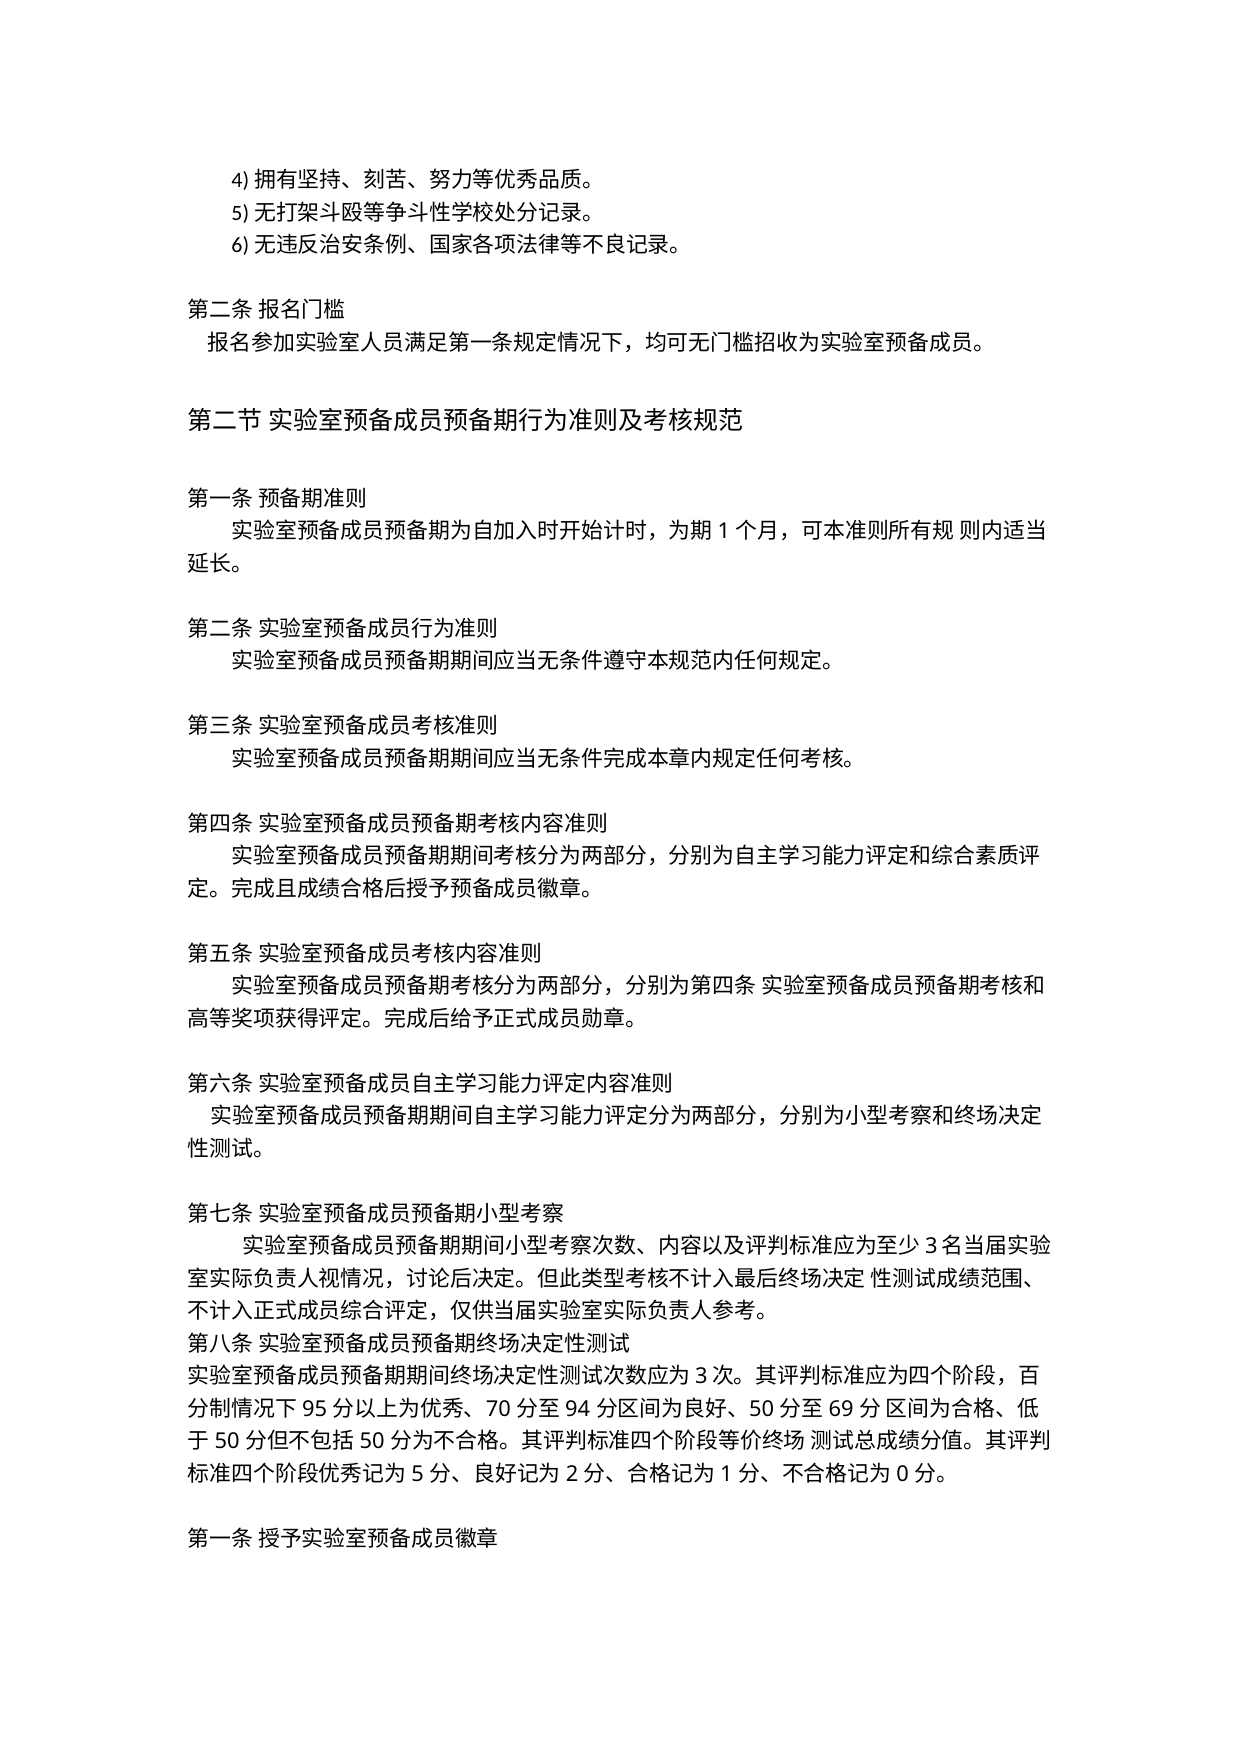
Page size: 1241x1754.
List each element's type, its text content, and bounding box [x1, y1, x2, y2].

text 6) 无违反治安条例、国家各项法律等不良记录。 [187, 227, 1053, 259]
text 第五条 实验室预备成员考核内容准则 [187, 935, 1053, 968]
text 第二节 实验室预备成员预备期行为准则及考核规范 [187, 386, 1053, 451]
text 4) 拥有坚持、刻苦、努力等优秀品质。 [187, 162, 1053, 194]
text 第一条 预备期准则 [187, 480, 1053, 513]
text 第一条 授予实验室预备成员徽章 [187, 1520, 1053, 1553]
text 第八条 实验室预备成员预备期终场决定性测试 [187, 1325, 1053, 1358]
text 实验室预备成员预备期期间应当无条件遵守本规范内任何规定。 [187, 643, 1053, 675]
text 第四条 实验室预备成员预备期考核内容准则 [187, 805, 1053, 838]
text 第二条 实验室预备成员行为准则 [187, 610, 1053, 643]
text 第二条 报名门槛 [187, 292, 1053, 324]
text 报名参加实验室人员满足第一条规定情况下，均可无门槛招收为实验室预备成员。 [187, 324, 1053, 357]
text 5) 无打架斗殴等争斗性学校处分记录。 [187, 194, 1053, 227]
text 实验室预备成员预备期期间小型考察次数、内容以及评判标准应为至少3名当届实验室实际负责人视情况，讨论后决定。但此类型考核不计入最后终场决定 性测试成绩范围、不计入正式成员综合评定，仅供当届实验室实际负责人参考。 [187, 1228, 1053, 1325]
text 实验室预备成员预备期期间应当无条件完成本章内规定任何考核。 [187, 740, 1053, 773]
text 实验室预备成员预备期考核分为两部分，分别为第四条 实验室预备成员预备期考核和高等奖项获得评定。完成后给予正式成员勋章。 [187, 968, 1053, 1033]
text 第七条 实验室预备成员预备期小型考察 [187, 1195, 1053, 1228]
text 第三条 实验室预备成员考核准则 [187, 708, 1053, 740]
text 第六条 实验室预备成员自主学习能力评定内容准则 [187, 1033, 1053, 1098]
text 实验室预备成员预备期期间终场决定性测试次数应为3次。其评判标准应为四个阶段，百分制情况下 95 分以上为优秀、70 分至 94 分区间为良好、50 分至 69 分 区间为合格、低于 50 分但不包括 50 分为不合格。其评判标准四个阶段等价终场 测试总成绩分值。其评判标准四个阶段优秀记为 5 分、良好记为 2 分、合格记为 1 分、不合格记为 0 分。 [187, 1358, 1053, 1488]
text 实验室预备成员预备期期间考核分为两部分，分别为自主学习能力评定和综合素质评定。完成且成绩合格后授予预备成员徽章。 [187, 838, 1053, 903]
text 实验室预备成员预备期为自加入时开始计时，为期 1 个月，可本准则所有规 则内适当延长。 [187, 513, 1053, 578]
text 实验室预备成员预备期期间自主学习能力评定分为两部分，分别为小型考察和终场决定性测试。 [187, 1098, 1053, 1163]
